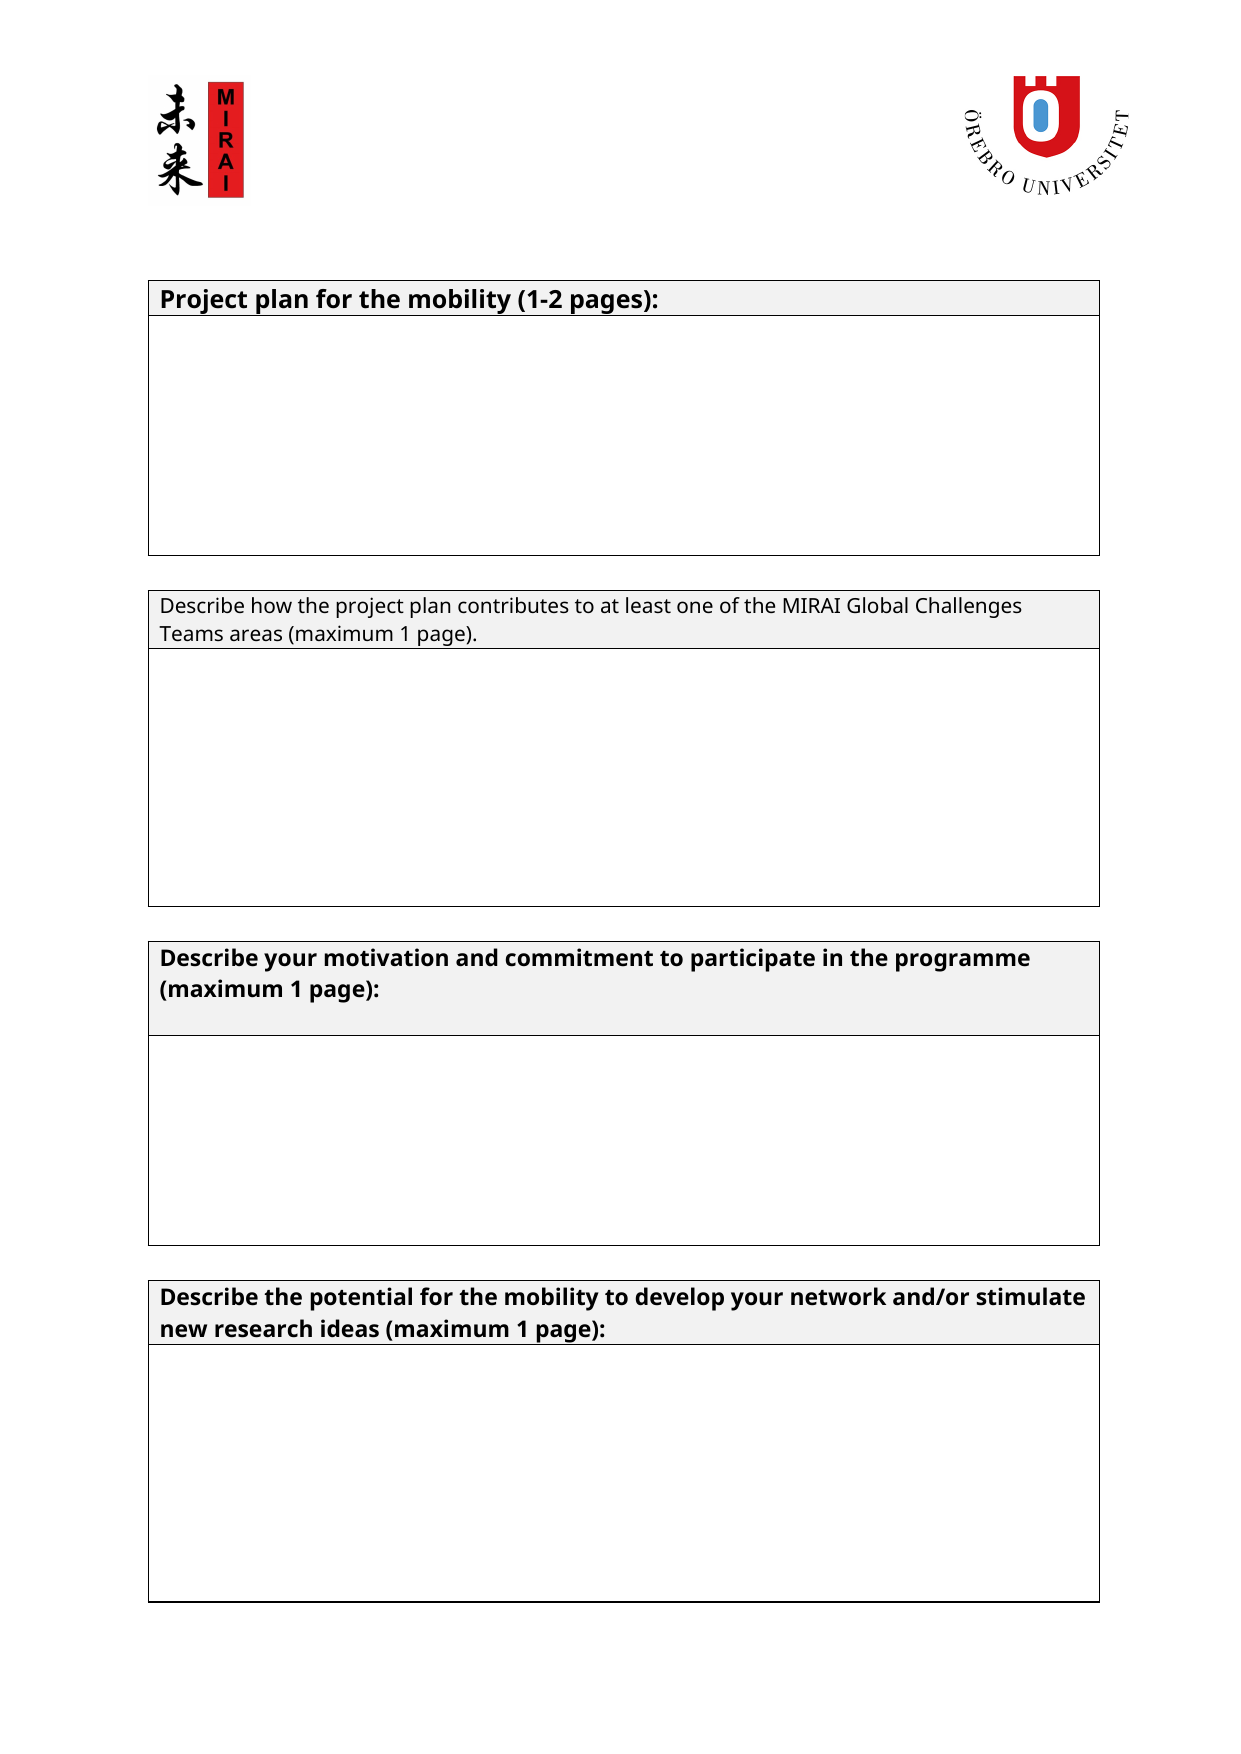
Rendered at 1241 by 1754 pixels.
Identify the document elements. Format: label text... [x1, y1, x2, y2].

table_cell [149, 316, 1099, 555]
picture [147, 75, 252, 206]
table_header Describe the potential for the mobility to develop your network and/or stimulate new research ideas (maximum 1 page): [149, 1281, 1099, 1344]
table_cell [149, 1345, 1099, 1601]
table_header Project plan for the mobility (1-2 pages): [149, 281, 1099, 315]
table_cell [149, 649, 1099, 906]
table_header Describe your motivation and commitment to participate in the programme (maximum 1 page): [149, 942, 1099, 1035]
picture [964, 76, 1129, 195]
table_header Describe how the project plan contributes to at least one of the MIRAI Global Challenges Teams areas (maximum 1 page). [149, 591, 1099, 648]
table_cell [149, 1036, 1099, 1245]
